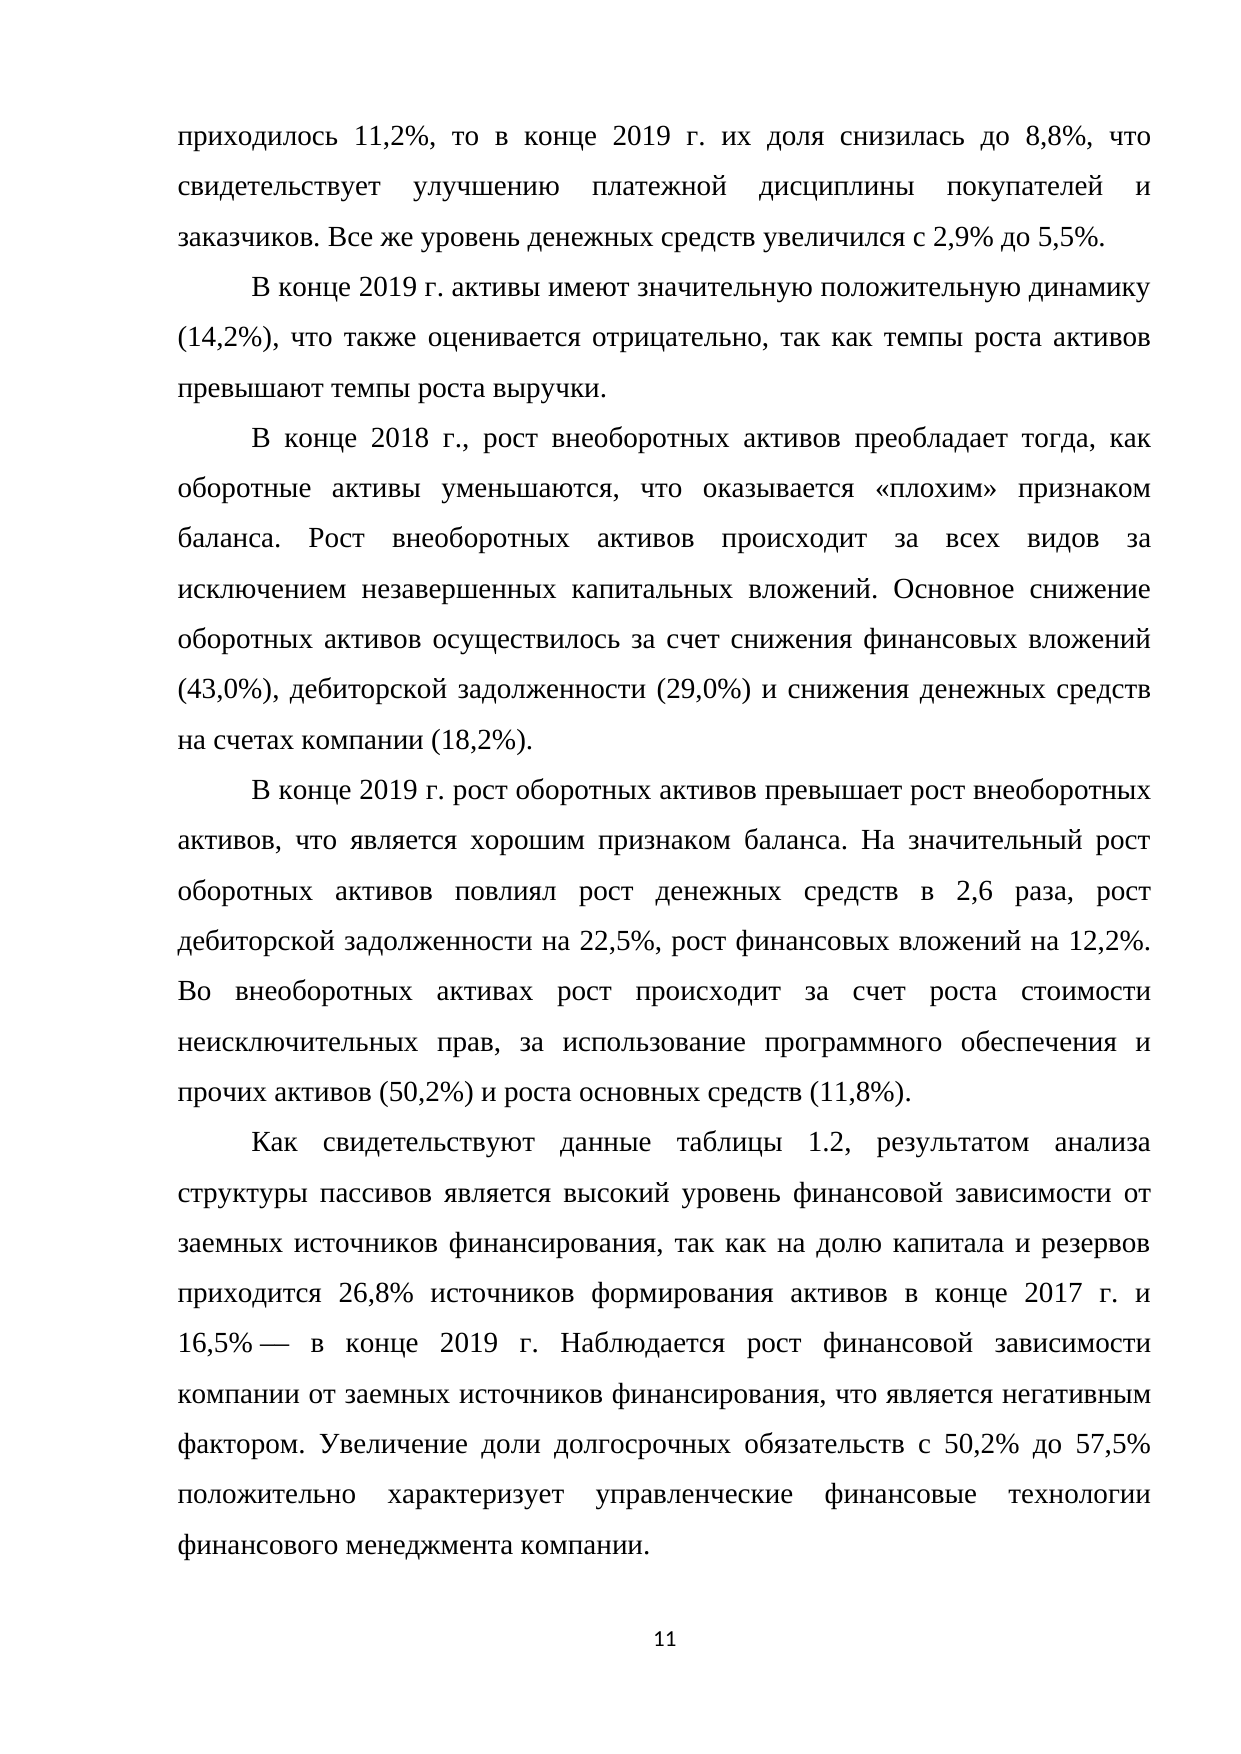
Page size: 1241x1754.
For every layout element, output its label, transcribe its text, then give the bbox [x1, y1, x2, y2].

text В конце 2019 г. рост оборотных активов превышает рост внеоборотных активов, что является хорошим признаком баланса. На значительный рост оборотных активов повлиял рост денежных средств в 2,6 раза, рост дебиторской задолженности на 22,5%, рост финансовых вложений на 12,2%. Во внеоборотных активах рост происходит за счет роста стоимости неисключительных прав, за использование программного обеспечения и прочих активов (50,2%) и роста основных средств (11,8%). [177, 772, 1152, 1108]
text В конце 2019 г. активы имеют значительную положительную динамику (14,2%), что также оценивается отрицательно, так как темпы роста активов превышают темпы роста выручки. [177, 269, 1152, 403]
text В конце 2018 г., рост внеоборотных активов преобладает тогда, как оборотные активы уменьшаются, что оказывается «плохим» признаком баланса. Рост внеоборотных активов происходит за всех видов за исключением незавершенных капитальных вложений. Основное снижение оборотных активов осуществилось за счет снижения финансовых вложений (43,0%), дебиторской задолженности (29,0%) и снижения денежных средств на счетах компании (18,2%). [177, 420, 1152, 755]
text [177, 118, 1152, 252]
text Как свидетельствуют данные таблицы 1.2, результатом анализа структуры пассивов является высокий уровень финансовой зависимости от заемных источников финансирования, так как на долю капитала и резервов приходится 26,8% источников формирования активов в конце 2017 г. и 16,5% –– в конце 2019 г. Наблюдается рост финансовой зависимости компании от заемных источников финансирования, что является негативным фактором. Увеличение доли долгосрочных обязательств с 50,2% до 57,5% положительно характеризует управленческие финансовые технологии финансового менеджмента компании. [177, 1124, 1152, 1560]
